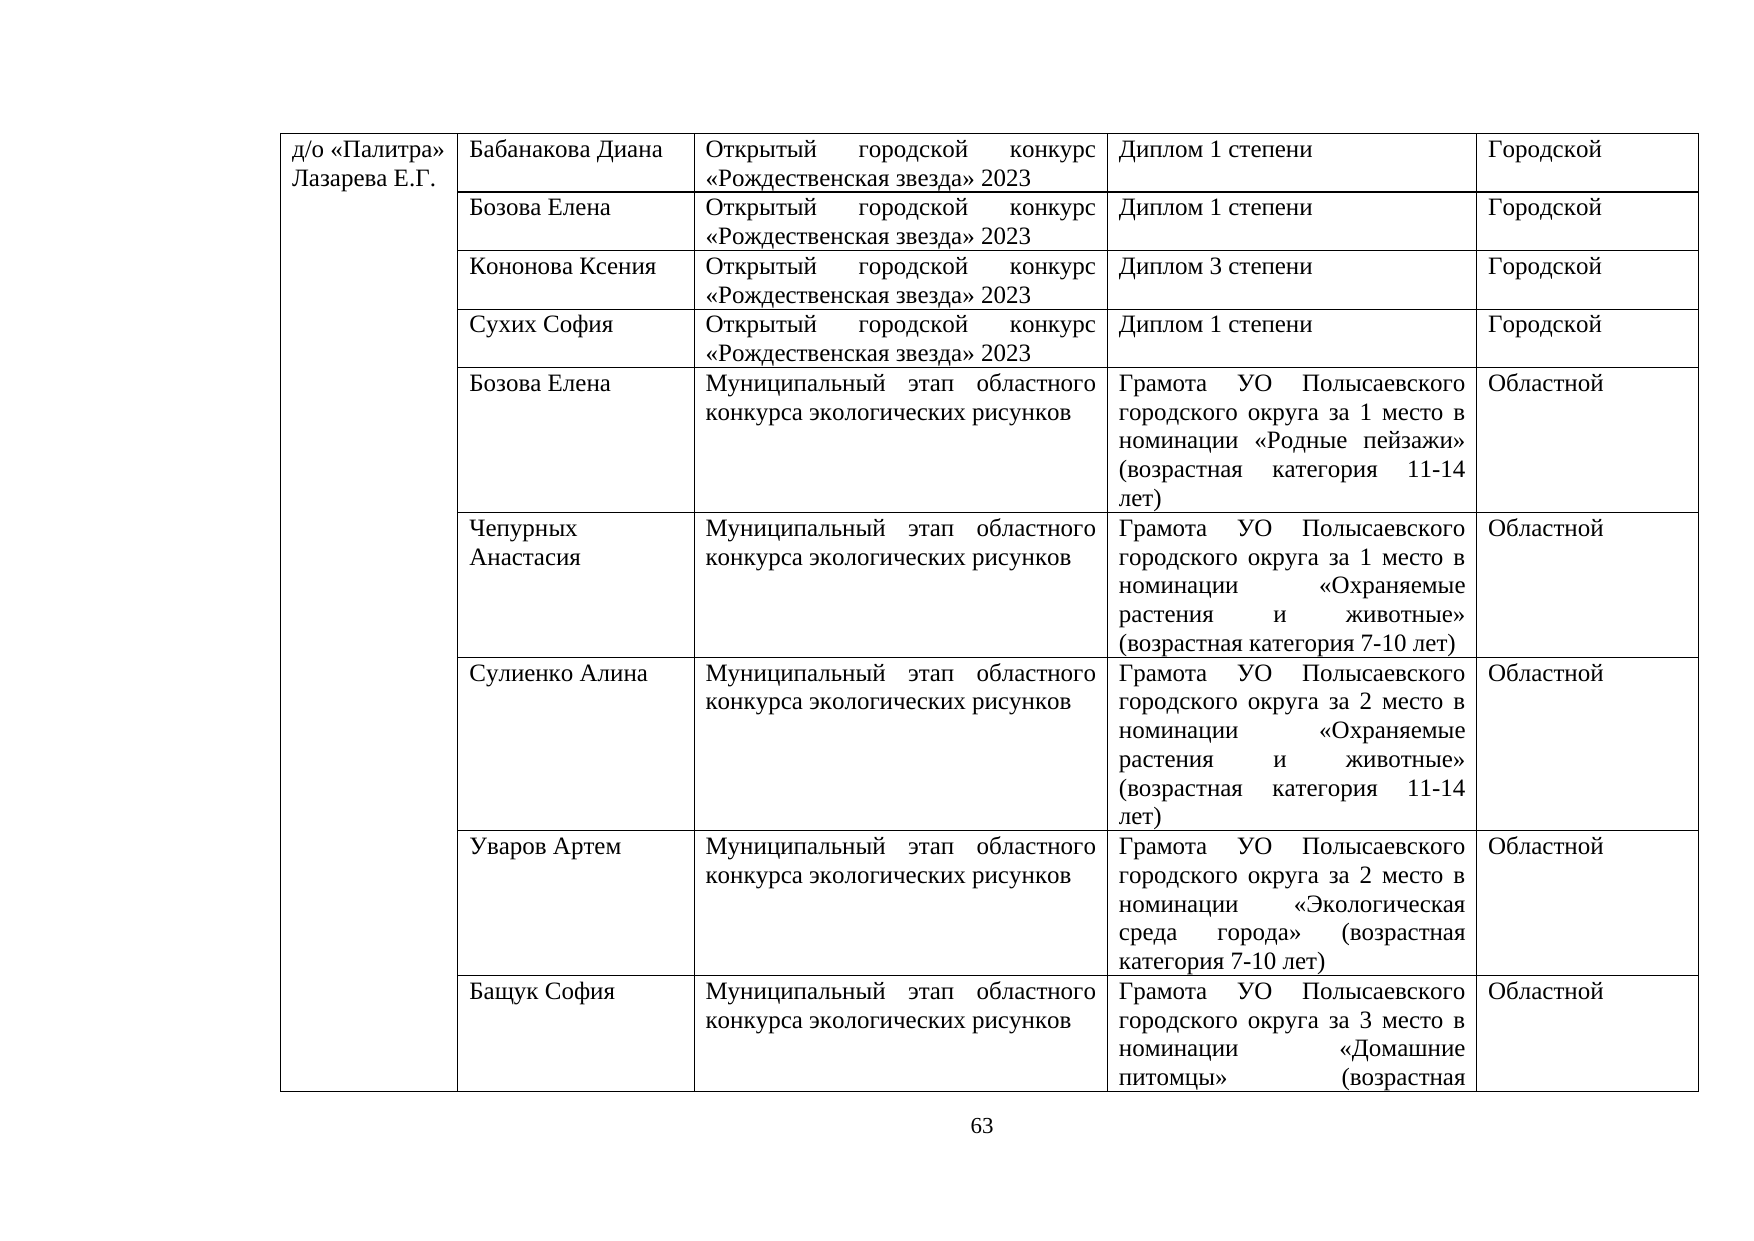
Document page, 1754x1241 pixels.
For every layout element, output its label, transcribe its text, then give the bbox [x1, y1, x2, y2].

table_cell Грамота УО Полысаевского городского округа за 2 место в номинации «Экологическая среда города» (возрастная категория 7-10 лет) [1108, 831, 1476, 975]
table_cell Грамота УО Полысаевского городского округа за 2 место в номинации «Охраняемые растения и животные» (возрастная категория 11-14 лет) [1108, 658, 1476, 830]
table_cell Грамота УО Полысаевского городского округа за 1 место в номинации «Родные пейзажи» (возрастная категория 11-14 лет) [1108, 368, 1476, 512]
table_cell Муниципальный этап областного конкурса экологических рисунков [695, 658, 1107, 830]
table_cell Бозова Елена [458, 368, 694, 512]
table_cell Сулиенко Алина [458, 658, 694, 830]
table_cell Городской [1477, 251, 1698, 308]
table_cell Диплом 1 степени [1108, 134, 1476, 191]
table_cell Городской [1477, 310, 1698, 367]
table_cell Областной [1477, 513, 1698, 657]
table_cell Областной [1477, 658, 1698, 830]
table_cell Открытый городской конкурс «Рождественская звезда» 2023 [695, 251, 1107, 308]
table_cell Муниципальный этап областного конкурса экологических рисунков [695, 513, 1107, 657]
table_cell Открытый городской конкурс «Рождественская звезда» 2023 [695, 310, 1107, 367]
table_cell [695, 976, 1107, 1091]
table_cell Областной [1477, 368, 1698, 512]
table_cell Областной [1477, 831, 1698, 975]
table_cell Городской [1477, 193, 1698, 250]
table_cell Кононова Ксения [458, 251, 694, 308]
table_cell Уваров Артем [458, 831, 694, 975]
table_cell Бозова Елена [458, 193, 694, 250]
table_cell Бабанакова Диана [458, 134, 694, 191]
table_cell Чепурных Анастасия [458, 513, 694, 657]
table_cell Диплом 3 степени [1108, 251, 1476, 308]
table_cell Областной [1477, 976, 1698, 1091]
table_cell Открытый городской конкурс «Рождественская звезда» 2023 [695, 134, 1107, 191]
table_cell д/о «Палитра» Лазарева Е.Г. [281, 134, 457, 1091]
table_cell Диплом 1 степени [1108, 193, 1476, 250]
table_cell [1108, 976, 1476, 1091]
table_cell Муниципальный этап областного конкурса экологических рисунков [695, 368, 1107, 512]
table_cell Грамота УО Полысаевского городского округа за 1 место в номинации «Охраняемые растения и животные» (возрастная категория 7-10 лет) [1108, 513, 1476, 657]
table_cell Сухих София [458, 310, 694, 367]
table_cell Диплом 1 степени [1108, 310, 1476, 367]
table_cell Городской [1477, 134, 1698, 191]
table_cell Открытый городской конкурс «Рождественская звезда» 2023 [695, 193, 1107, 250]
table_cell Муниципальный этап областного конкурса экологических рисунков [695, 831, 1107, 975]
table_cell Бащук София [458, 976, 694, 1091]
